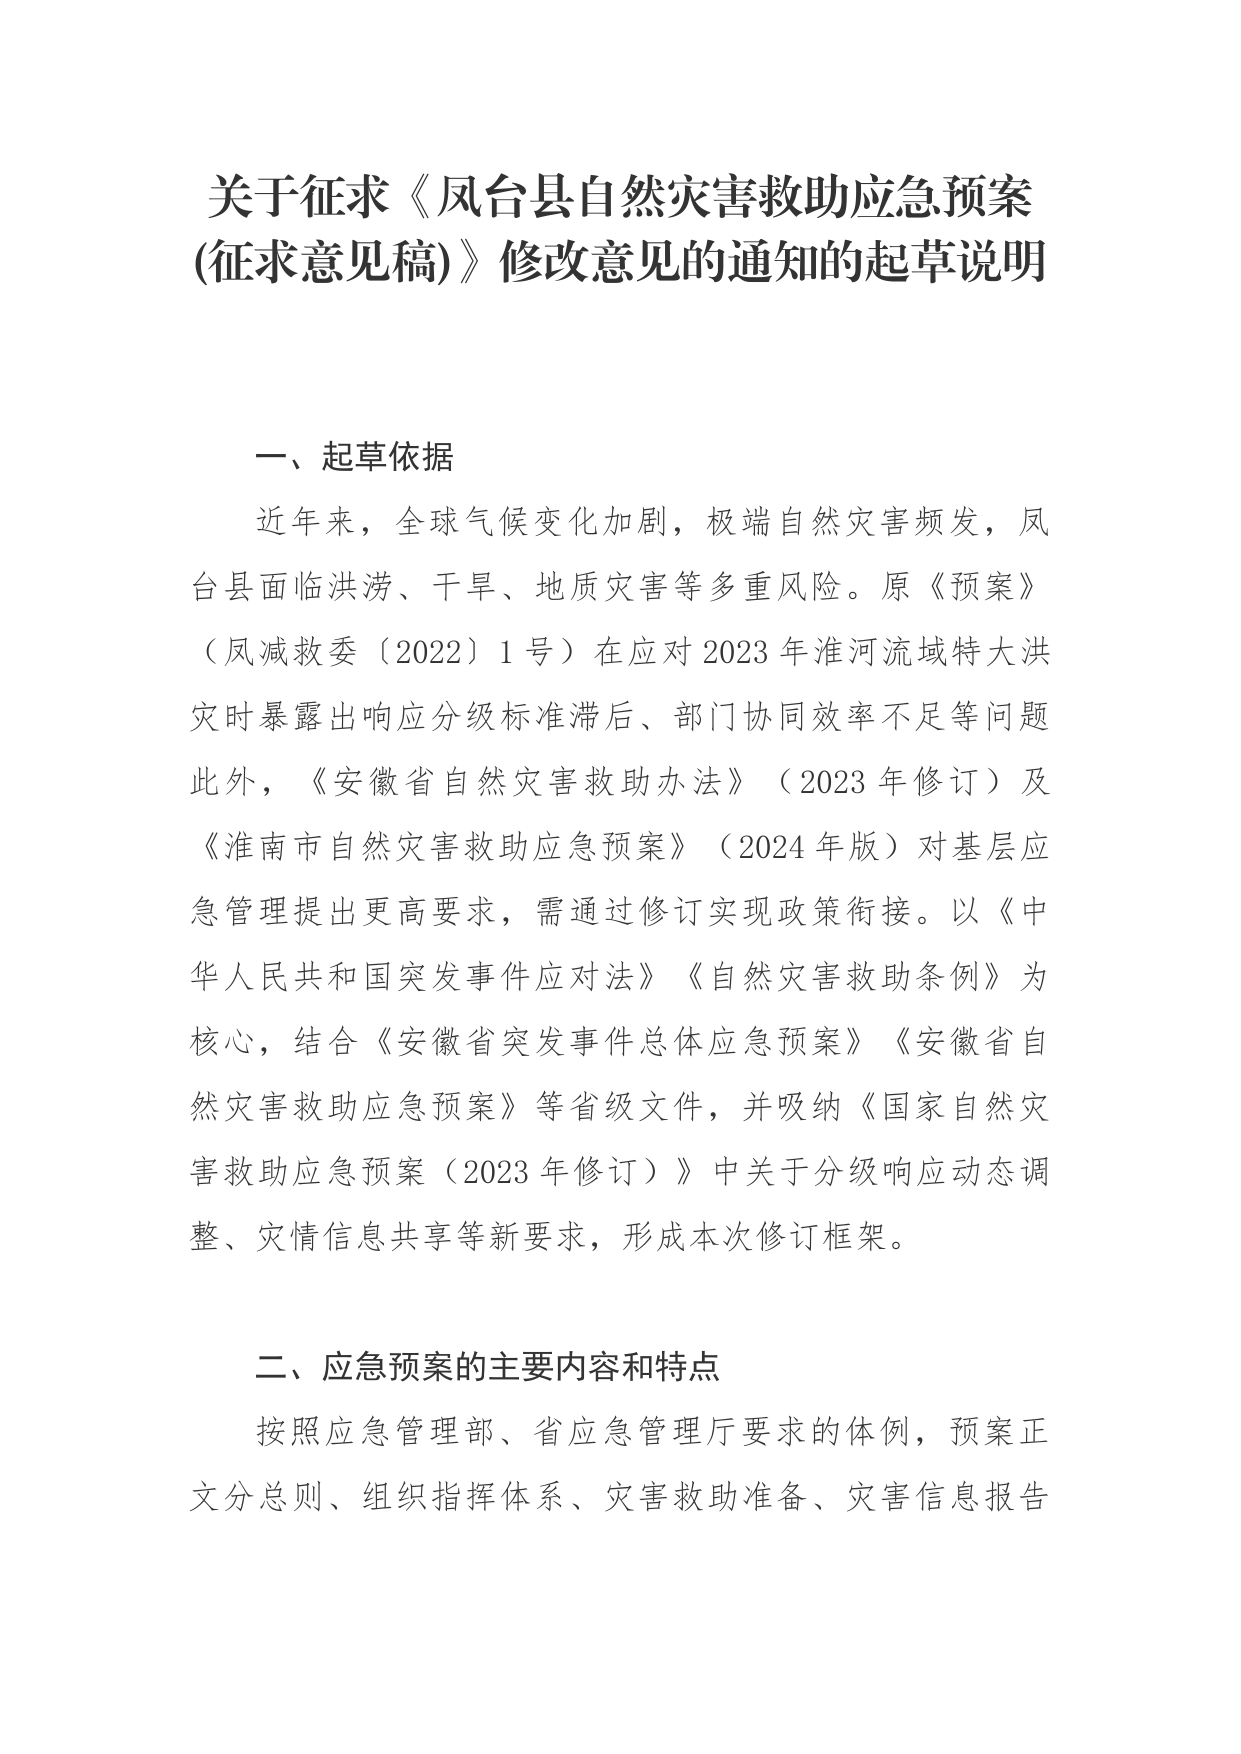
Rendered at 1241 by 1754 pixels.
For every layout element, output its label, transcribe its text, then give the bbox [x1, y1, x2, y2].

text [187, 1397, 1053, 1527]
text 二、应急预案的主要内容和特点 [187, 1332, 1053, 1397]
subtitle 关于征求《凤台县自然灾害救助应急预案(征求意见稿)》修改意见的通知的起草说明 [187, 162, 1053, 292]
text 一、起草依据 [187, 422, 1053, 487]
text 近年来，全球气候变化加剧，极端自然灾害频发，凤台县面临洪涝、干旱、地质灾害等多重风险。原《预案》（凤减救委〔2022〕1号）在应对2023年淮河流域特大洪灾时暴露出响应分级标准滞后、部门协同效率不足等问题。此外，《安徽省自然灾害救助办法》（2023年修订）及《淮南市自然灾害救助应急预案》（2024年版）对基层应急管理提出更高要求，需通过修订实现政策衔接。以《中华人民共和国突发事件应对法》《自然灾害救助条例》为核心，结合《安徽省突发事件总体应急预案》《安徽省自然灾害救助应急预案》等省级文件，并吸纳《国家自然灾害救助应急预案（2023年修订）》中关于分级响应动态调整、灾情信息共享等新要求，形成本次修订框架。 [187, 487, 1053, 1267]
